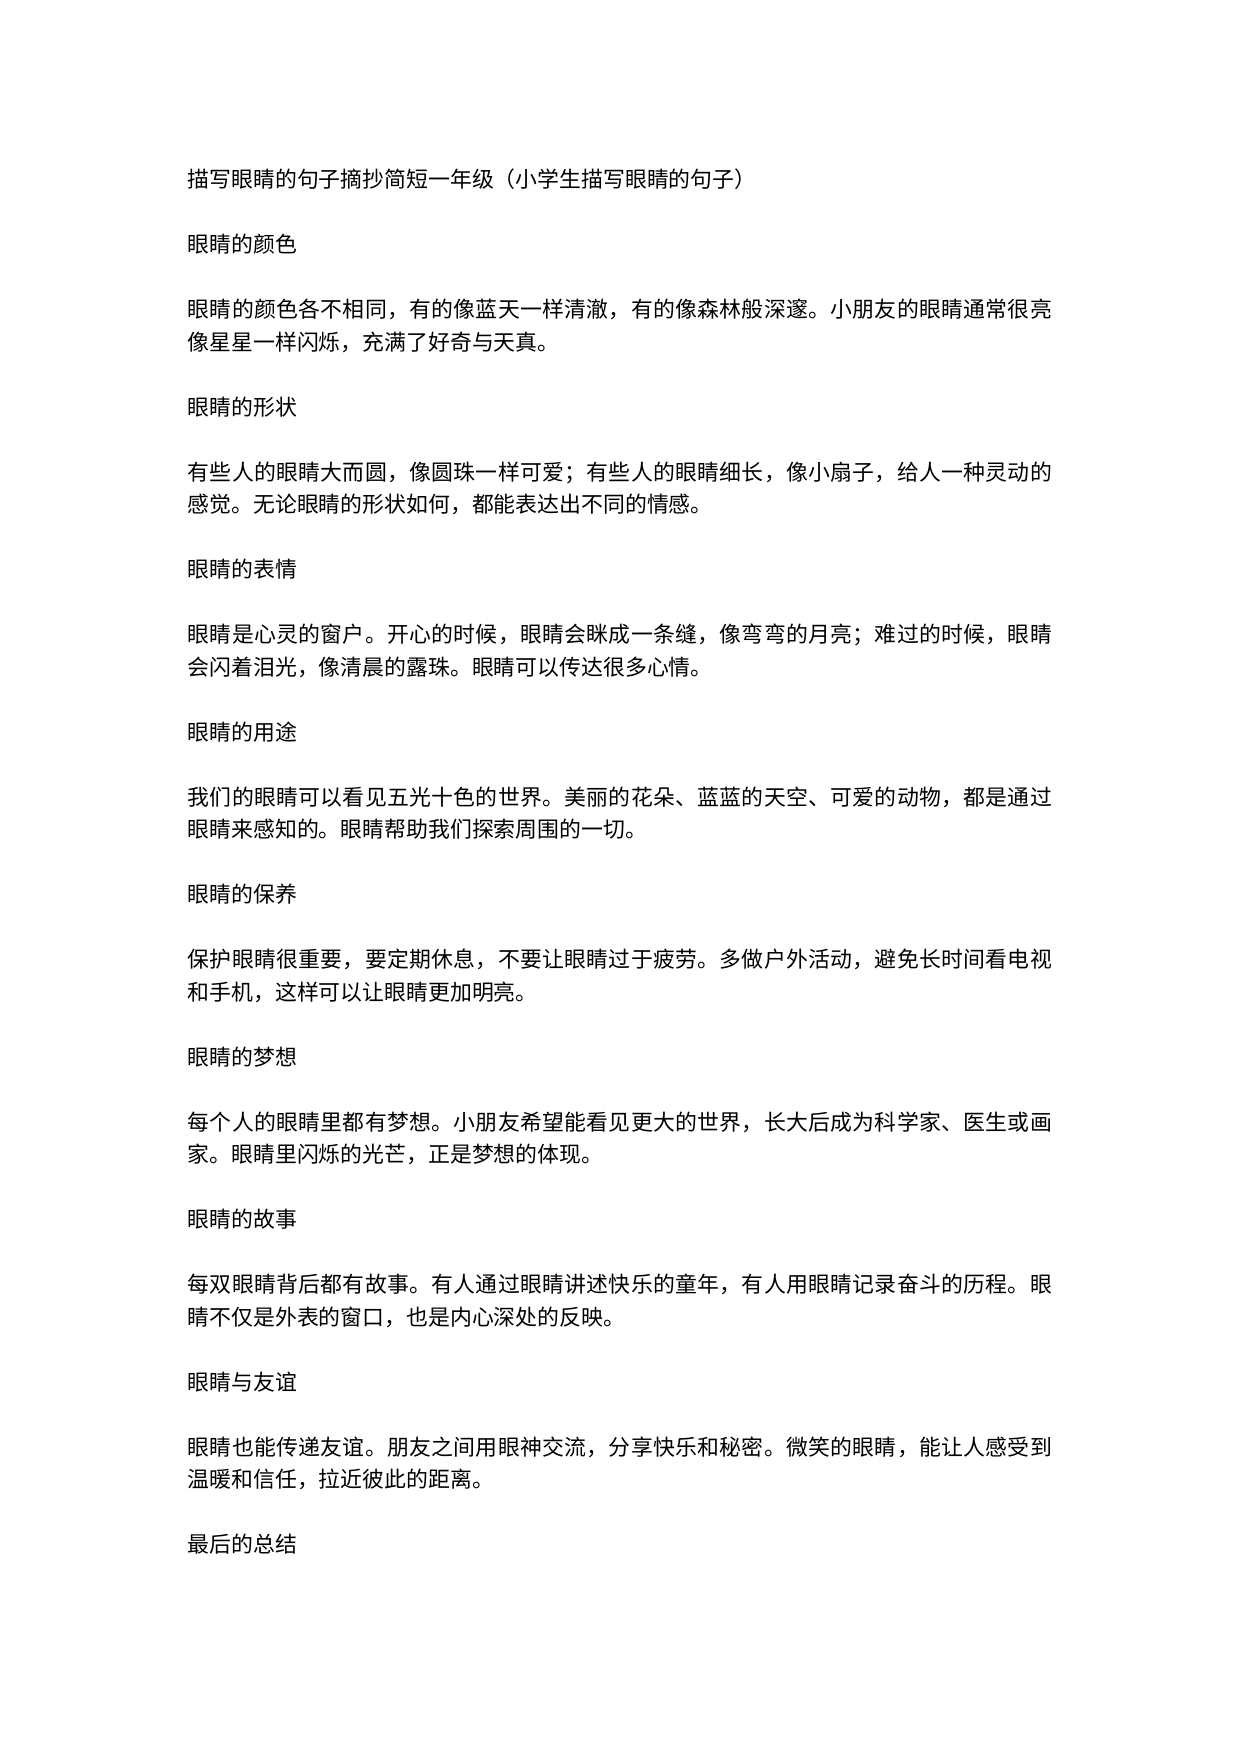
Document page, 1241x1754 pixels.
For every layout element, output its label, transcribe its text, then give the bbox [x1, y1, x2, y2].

text 我们的眼睛可以看见五光十色的世界。美丽的花朵、蓝蓝的天空、可爱的动物，都是通过眼睛来感知的。眼睛帮助我们探索周围的一切。 [187, 779, 1053, 844]
text 眼睛的梦想 [187, 1039, 1053, 1072]
text 眼睛的颜色 [187, 227, 1053, 259]
text 眼睛的表情 [187, 552, 1053, 584]
text 描写眼睛的句子摘抄简短一年级（小学生描写眼睛的句子） [187, 162, 1053, 194]
text 每个人的眼睛里都有梦想。小朋友希望能看见更大的世界，长大后成为科学家、医生或画家。眼睛里闪烁的光芒，正是梦想的体现。 [187, 1104, 1053, 1169]
text 眼睛的形状 [187, 389, 1053, 422]
text 每双眼睛背后都有故事。有人通过眼睛讲述快乐的童年，有人用眼睛记录奋斗的历程。眼睛不仅是外表的窗口，也是内心深处的反映。 [187, 1267, 1053, 1332]
text 眼睛的故事 [187, 1202, 1053, 1234]
text 眼睛也能传递友谊。朋友之间用眼神交流，分享快乐和秘密。微笑的眼睛，能让人感受到温暖和信任，拉近彼此的距离。 [187, 1429, 1053, 1494]
text 保护眼睛很重要，要定期休息，不要让眼睛过于疲劳。多做户外活动，避免长时间看电视和手机，这样可以让眼睛更加明亮。 [187, 942, 1053, 1007]
text 眼睛与友谊 [187, 1364, 1053, 1397]
text 最后的总结 [187, 1527, 1053, 1559]
text 眼睛是心灵的窗户。开心的时候，眼睛会眯成一条缝，像弯弯的月亮；难过的时候，眼睛会闪着泪光，像清晨的露珠。眼睛可以传达很多心情。 [187, 617, 1053, 682]
text 有些人的眼睛大而圆，像圆珠一样可爱；有些人的眼睛细长，像小扇子，给人一种灵动的感觉。无论眼睛的形状如何，都能表达出不同的情感。 [187, 454, 1053, 519]
text 眼睛的颜色各不相同，有的像蓝天一样清澈，有的像森林般深邃。小朋友的眼睛通常很亮，像星星一样闪烁，充满了好奇与天真。 [187, 292, 1053, 357]
text 眼睛的保养 [187, 877, 1053, 909]
text 眼睛的用途 [187, 714, 1053, 747]
